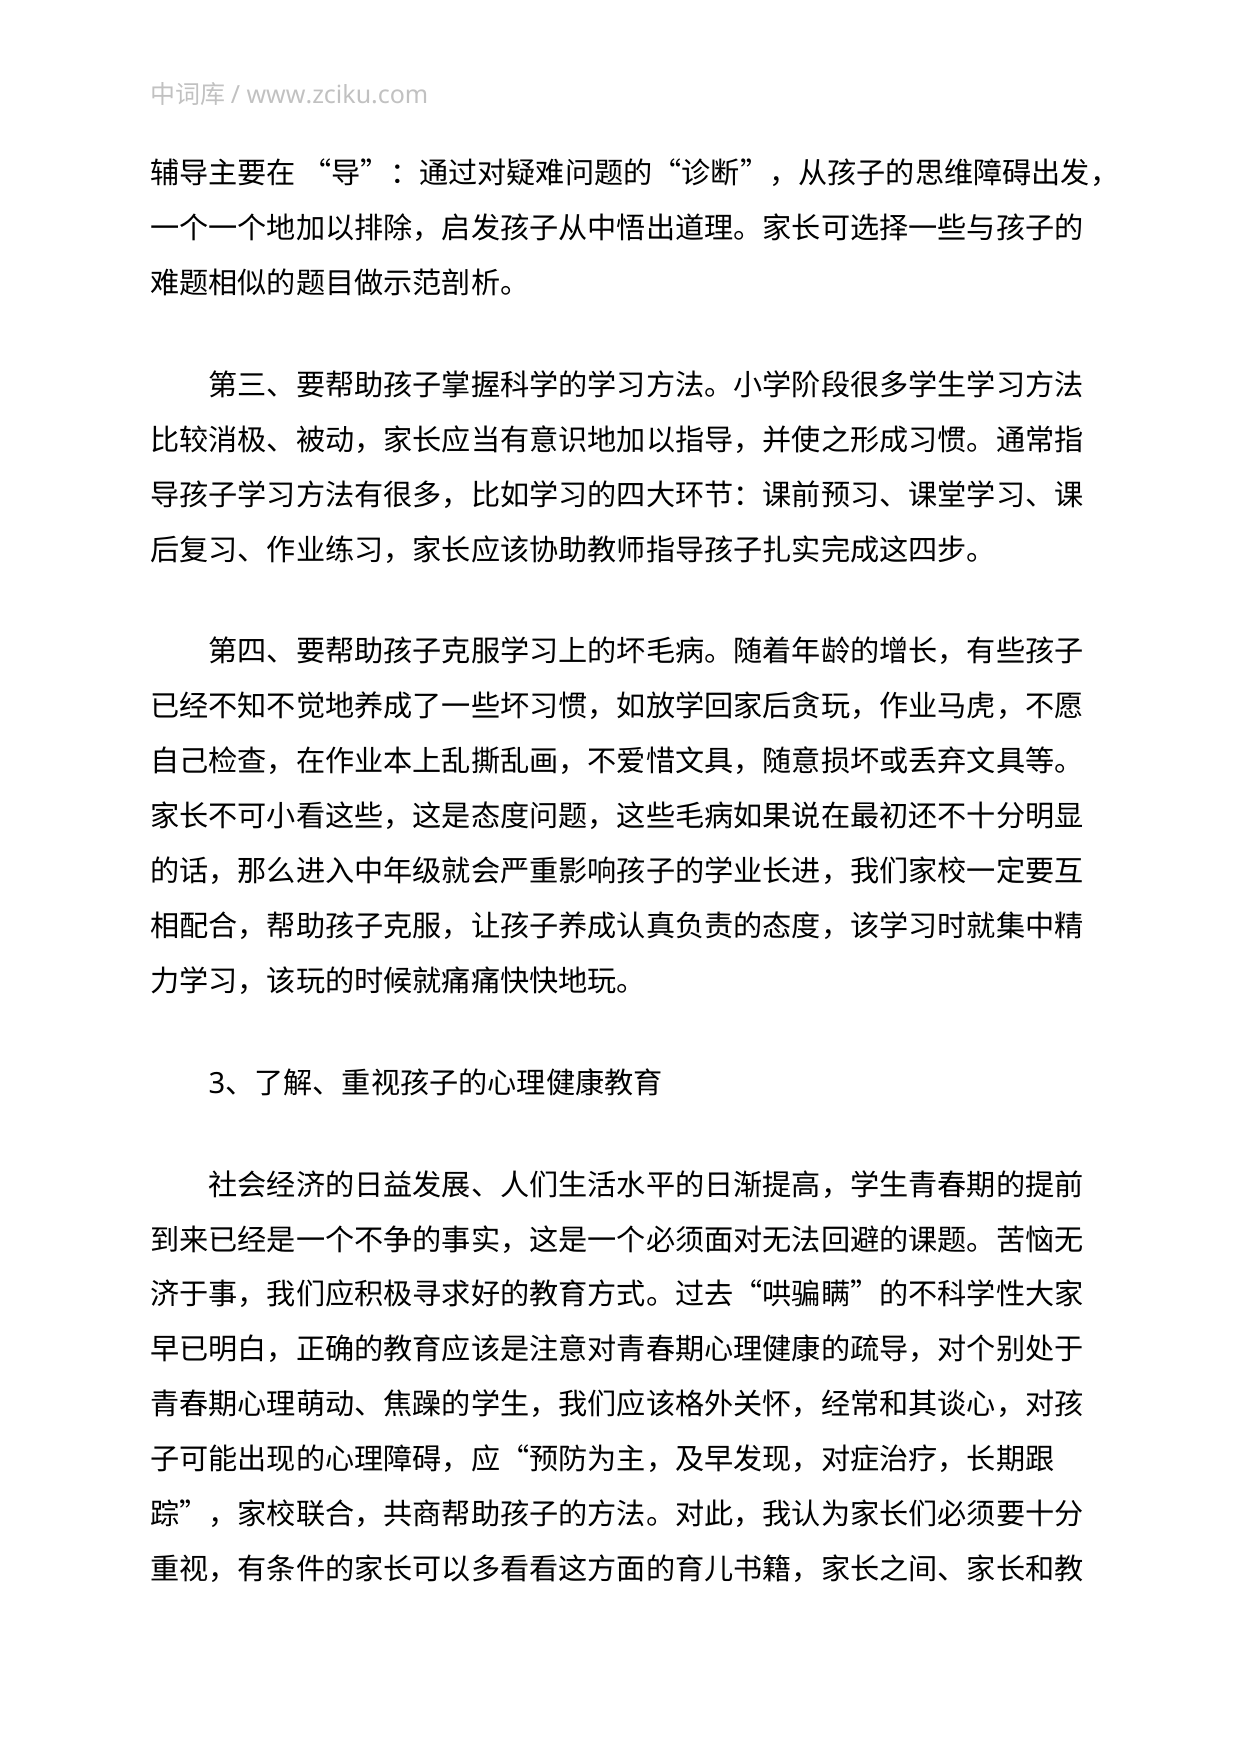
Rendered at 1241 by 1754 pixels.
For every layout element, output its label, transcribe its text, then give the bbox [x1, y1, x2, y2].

text 3、了解、重视孩子的心理健康教育 [150, 1059, 1090, 1102]
text 第三、要帮助孩子掌握科学的学习方法。小学阶段很多学生学习方法比较消极、被动，家长应当有意识地加以指导，并使之形成习惯。通常指导孩子学习方法有很多，比如学习的四大环节：课前预习、课堂学习、课后复习、作业练习，家长应该协助教师指导孩子扎实完成这四步。 [150, 362, 1090, 568]
text 第四、要帮助孩子克服学习上的坏毛病。随着年龄的增长，有些孩子已经不知不觉地养成了一些坏习惯，如放学回家后贪玩，作业马虎，不愿自己检查，在作业本上乱撕乱画，不爱惜文具，随意损坏或丢弃文具等。家长不可小看这些，这是态度问题，这些毛病如果说在最初还不十分明显的话，那么进入中年级就会严重影响孩子的学业长进，我们家校一定要互相配合，帮助孩子克服，让孩子养成认真负责的态度，该学习时就集中精力学习，该玩的时候就痛痛快快地玩。 [150, 628, 1090, 1000]
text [150, 1161, 1090, 1588]
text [150, 150, 1090, 302]
